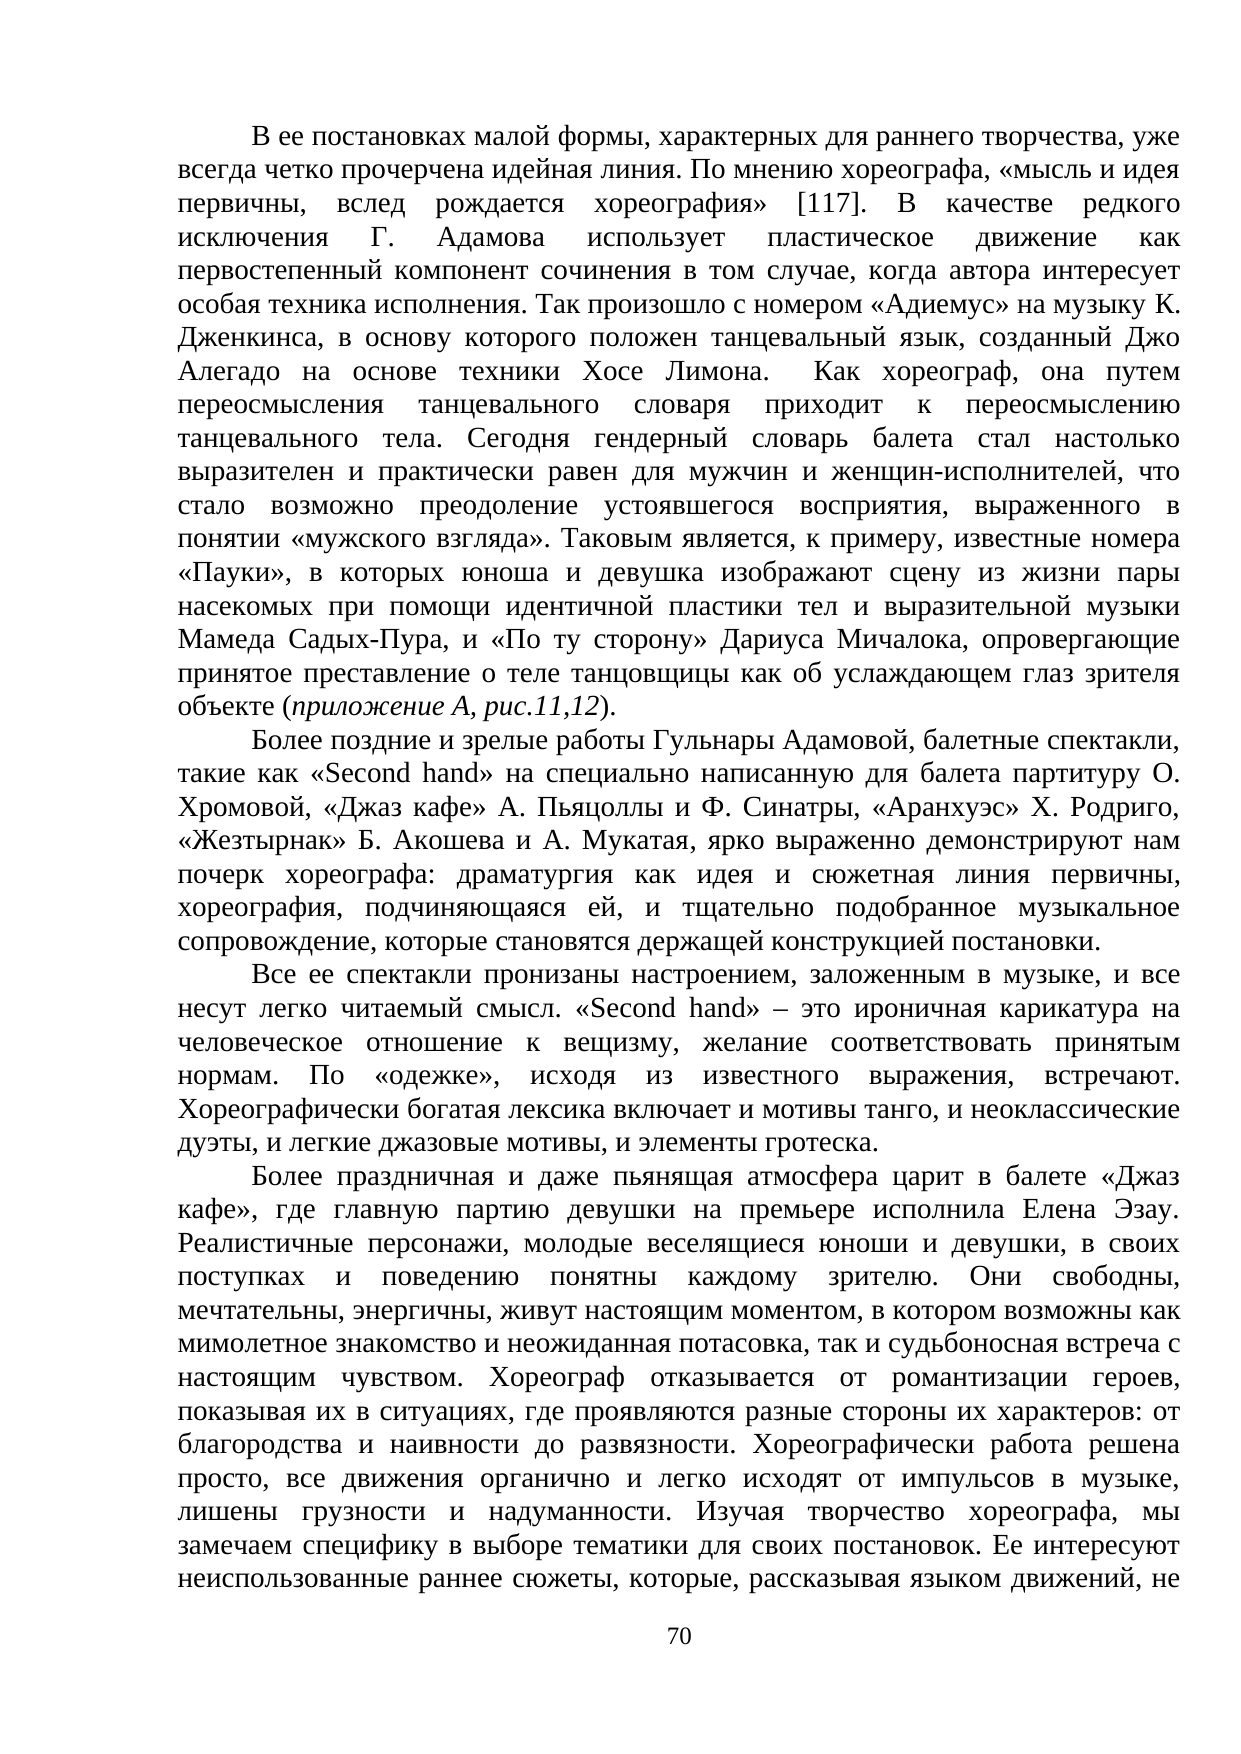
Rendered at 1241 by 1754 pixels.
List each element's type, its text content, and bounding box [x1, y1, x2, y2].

text Более поздние и зрелые работы Гульнары Адамовой, балетные спектакли, такие как «Second hand» на специально написанную для балета партитуру О. Хромовой, «Джаз кафе» А. Пьяцоллы и Ф. Синатры, «Аранхуэс» Х. Родриго, «Жезтырнак» Б. Акошева и А. Мукатая, ярко выраженно демонстрируют нам почерк хореографа: драматургия как идея и сюжетная линия первичны, хореография, подчиняющаяся ей, и тщательно подобранное музыкальное сопровождение, которые становятся держащей конструкцией постановки. [177, 722, 1181, 957]
text В ее постановках малой формы, характерных для раннего творчества, уже всегда четко прочерчена идейная линия. По мнению хореографа, «мысль и идея первичны, вслед рождается хореография» [117]. В качестве редкого исключения Г. Адамова использует пластическое движение как первостепенный компонент сочинения в том случае, когда автора интересует особая техника исполнения. Так произошло с номером «Адиемус» на музыку К. Дженкинса, в основу которого положен танцевальный язык, созданный Джо Алегадо на основе техники Хосе Лимона. Как хореограф, она путем переосмысления танцевального словаря приходит к переосмыслению танцевального тела. Сегодня гендерный словарь балета стал настолько выразителен и практически равен для мужчин и женщин-исполнителей, что стало возможно преодоление устоявшегося восприятия, выраженного в понятии «мужского взгляда». Таковым является, к примеру, известные номера «Пауки», в которых юноша и девушка изображают сцену из жизни пары насекомых при помощи идентичной пластики тел и выразительной музыки Мамеда Садых-Пура, и «По ту сторону» Дариуса Мичалока, опровергающие принятое преставление о теле танцовщицы как об услаждающем глаз зрителя объекте (приложение А, рис.11,12). [177, 118, 1181, 722]
text Все ее спектакли пронизаны настроением, заложенным в музыке, и все несут легко читаемый смысл. «Second hand» – это ироничная карикатура на человеческое отношение к вещизму, желание соответствовать принятым нормам. По «одежке», исходя из известного выражения, встречают. Хореографически богатая лексика включает и мотивы танго, и неоклассические дуэты, и легкие джазовые мотивы, и элементы гротеска. [177, 957, 1181, 1158]
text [177, 1158, 1181, 1594]
